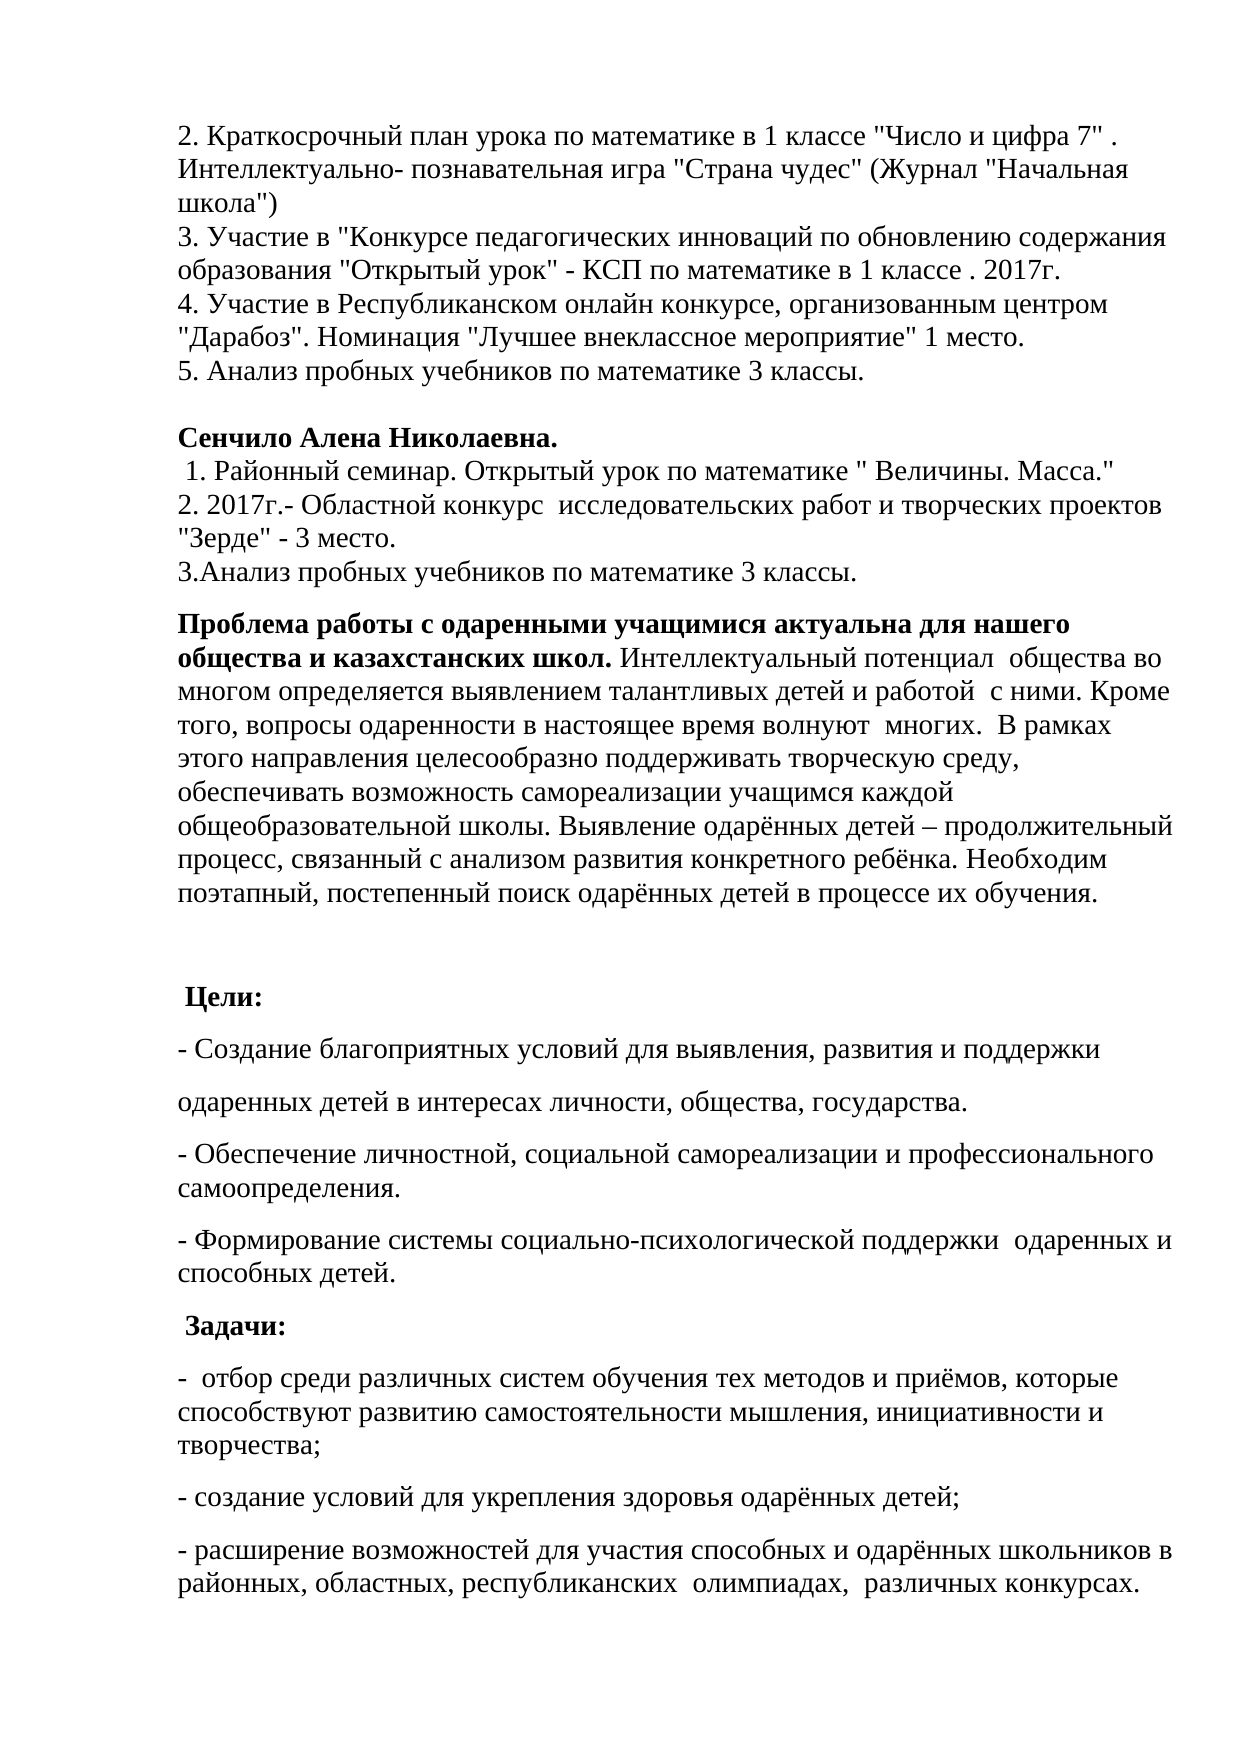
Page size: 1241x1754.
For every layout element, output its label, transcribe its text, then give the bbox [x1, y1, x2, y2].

text 2. Краткосрочный план урока по математике в 1 классе "Число и цифра 7" . Интеллектуально- познавательная игра "Страна чудес" (Журнал "Начальная школа") [177, 118, 1181, 219]
text - создание условий для укрепления здоровья одарённых детей; [177, 1479, 1181, 1513]
text 4. Участие в Республиканском онлайн конкурсе, организованным центром "Дарабоз". Номинация "Лучшее внеклассное мероприятие" 1 место. [177, 286, 1181, 353]
text - расширение возможностей для участия способных и одарённых школьников в районных, областных, республиканских олимпиадах, различных конкурсах. [177, 1532, 1181, 1599]
text одаренных детей в интересах личности, общества, государства. [177, 1084, 1181, 1117]
text - Обеспечение личностной, социальной самореализации и профессионального самоопределения. [177, 1136, 1181, 1203]
text Цели: [177, 979, 1181, 1013]
text Задачи: [177, 1308, 1181, 1341]
text 1. Районный семинар. Открытый урок по математике " Величины. Масса." [177, 453, 1181, 487]
text Сенчило Алена Николаевна. [177, 420, 1181, 453]
text - Формирование системы социально-психологической поддержки одаренных и способных детей. [177, 1222, 1181, 1289]
text 3. Участие в "Конкурсе педагогических инноваций по обновлению содержания образования "Открытый урок" - КСП по математике в 1 классе . 2017г. [177, 219, 1181, 286]
text - отбор среди различных систем обучения тех методов и приёмов, которые способствуют развитию самостоятельности мышления, инициативности и творчества; [177, 1360, 1181, 1461]
text 2. 2017г.- Областной конкурс исследовательских работ и творческих проектов "Зерде" - 3 место. [177, 487, 1181, 554]
text - Создание благоприятных условий для выявления, развития и поддержки [177, 1032, 1181, 1065]
text 5. Анализ пробных учебников по математике 3 классы. [177, 353, 1181, 386]
text 3.Анализ пробных учебников по математике 3 классы. [177, 554, 1181, 588]
text Проблема работы с одаренными учащимися актуальна для нашего общества и казахстанских школ. Интеллектуальный потенциал общества во многом определяется выявлением талантливых детей и работой с ними. Кроме того, вопросы одаренности в настоящее время волнуют многих. В рамках этого направления целесообразно поддерживать творческую среду, обеспечивать возможность самореализации учащимся каждой общеобразовательной школы. Выявление одарённых детей – продолжительный процесс, связанный с анализом развития конкретного ребёнка. Необходим поэтапный, постепенный поиск одарённых детей в процессе их обучения. [177, 606, 1181, 908]
